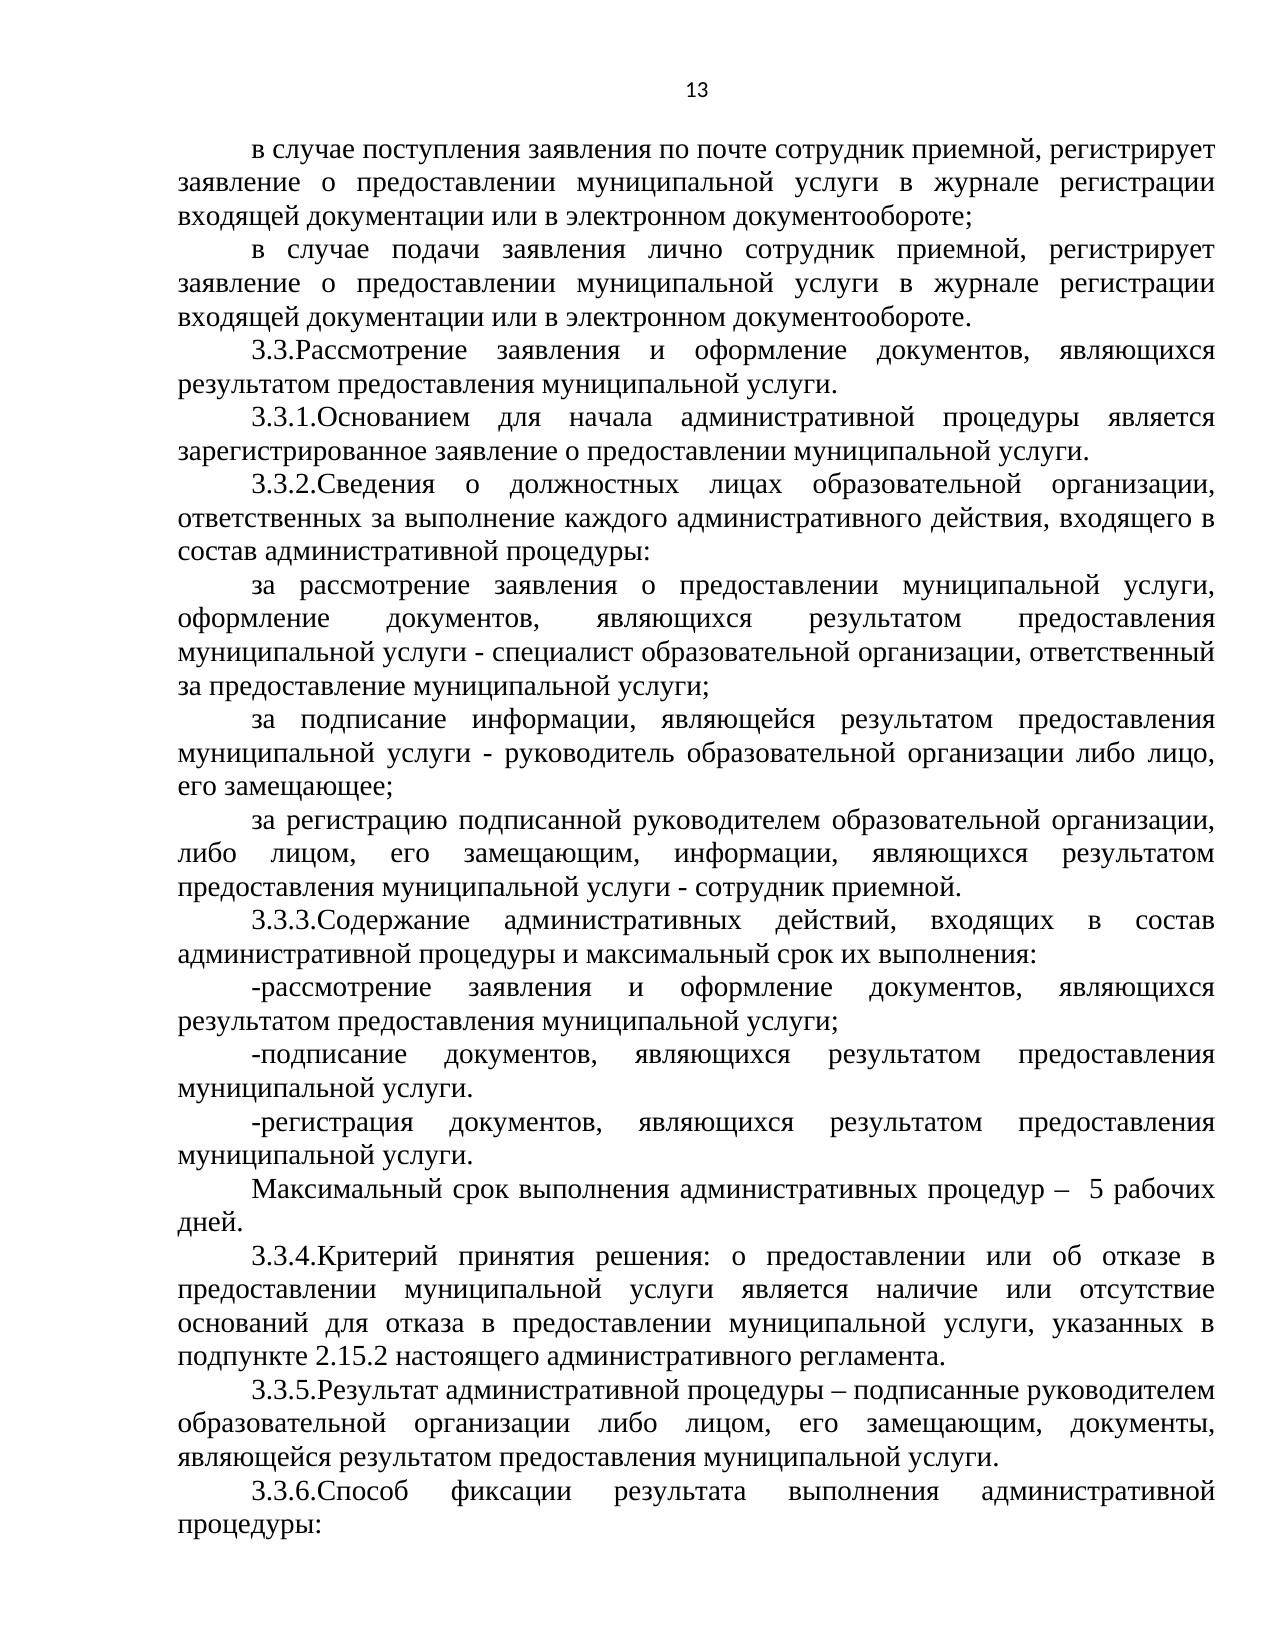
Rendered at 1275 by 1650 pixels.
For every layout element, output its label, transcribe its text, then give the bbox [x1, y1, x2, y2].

text 3.3.3.Содержание административных действий, входящих в состав административной процедуры и максимальный срок их выполнения: [177, 902, 1216, 969]
text 3.3.2.Сведения о должностных лицах образовательной организации, ответственных за выполнение каждого административного действия, входящего в состав административной процедуры: [177, 466, 1216, 567]
text -рассмотрение заявления и оформление документов, являющихся результатом предоставления муниципальной услуги; [177, 969, 1216, 1037]
text за подписание информации, являющейся результатом предоставления муниципальной услуги - руководитель образовательной организации либо лицо, его замещающее; [177, 701, 1216, 802]
text за регистрацию подписанной руководителем образовательной организации, либо лицом, его замещающим, информации, являющихся результатом предоставления муниципальной услуги - сотрудник приемной. [177, 802, 1216, 902]
text в случае поступления заявления по почте сотрудник приемной, регистрирует заявление о предоставлении муниципальной услуги в журнале регистрации входящей документации или в электронном документообороте; [177, 131, 1216, 232]
text 3.3.Рассмотрение заявления и оформление документов, являющихся результатом предоставления муниципальной услуги. [177, 332, 1216, 399]
text Максимальный срок выполнения административных процедур – 5 рабочих дней. [177, 1171, 1216, 1238]
text 3.3.1.Основанием для начала административной процедуры является зарегистрированное заявление о предоставлении муниципальной услуги. [177, 399, 1216, 466]
text в случае подачи заявления лично сотрудник приемной, регистрирует заявление о предоставлении муниципальной услуги в журнале регистрации входящей документации или в электронном документообороте. [177, 232, 1216, 332]
text -регистрация документов, являющихся результатом предоставления муниципальной услуги. [177, 1104, 1216, 1171]
text 3.3.6.Способ фиксации результата выполнения административной процедуры: [177, 1473, 1216, 1540]
text за рассмотрение заявления о предоставлении муниципальной услуги, оформление документов, являющихся результатом предоставления муниципальной услуги - специалист образовательной организации, ответственный за предоставление муниципальной услуги; [177, 567, 1216, 701]
text -подписание документов, являющихся результатом предоставления муниципальной услуги. [177, 1037, 1216, 1104]
text 3.3.5.Результат административной процедуры – подписанные руководителем образовательной организации либо лицом, его замещающим, документы, являющейся результатом предоставления муниципальной услуги. [177, 1372, 1216, 1473]
text 3.3.4.Критерий принятия решения: о предоставлении или об отказе в предоставлении муниципальной услуги является наличие или отсутствие оснований для отказа в предоставлении муниципальной услуги, указанных в подпункте 2.15.2 настоящего административного регламента. [177, 1238, 1216, 1372]
